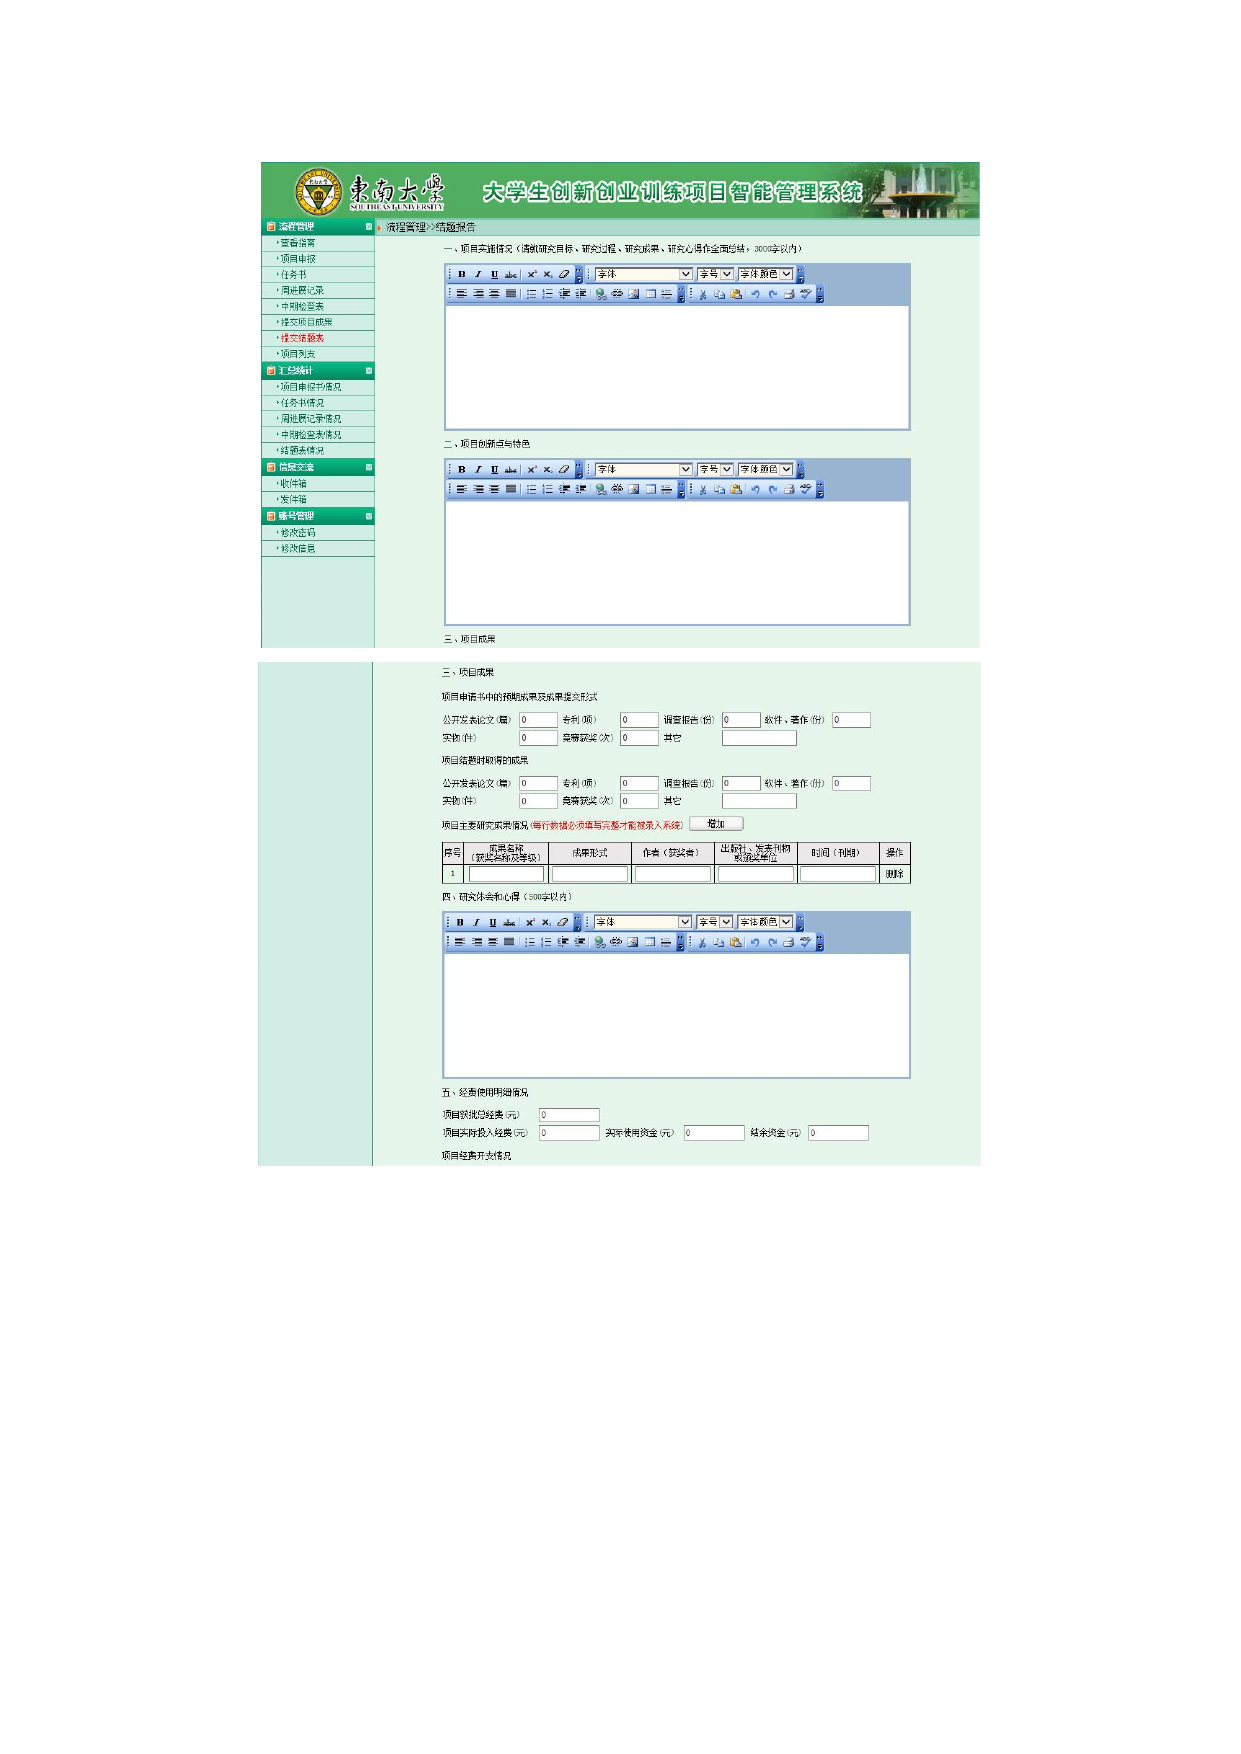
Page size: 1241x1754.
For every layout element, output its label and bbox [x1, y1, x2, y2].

picture [260, 162, 980, 648]
picture [258, 662, 982, 1166]
